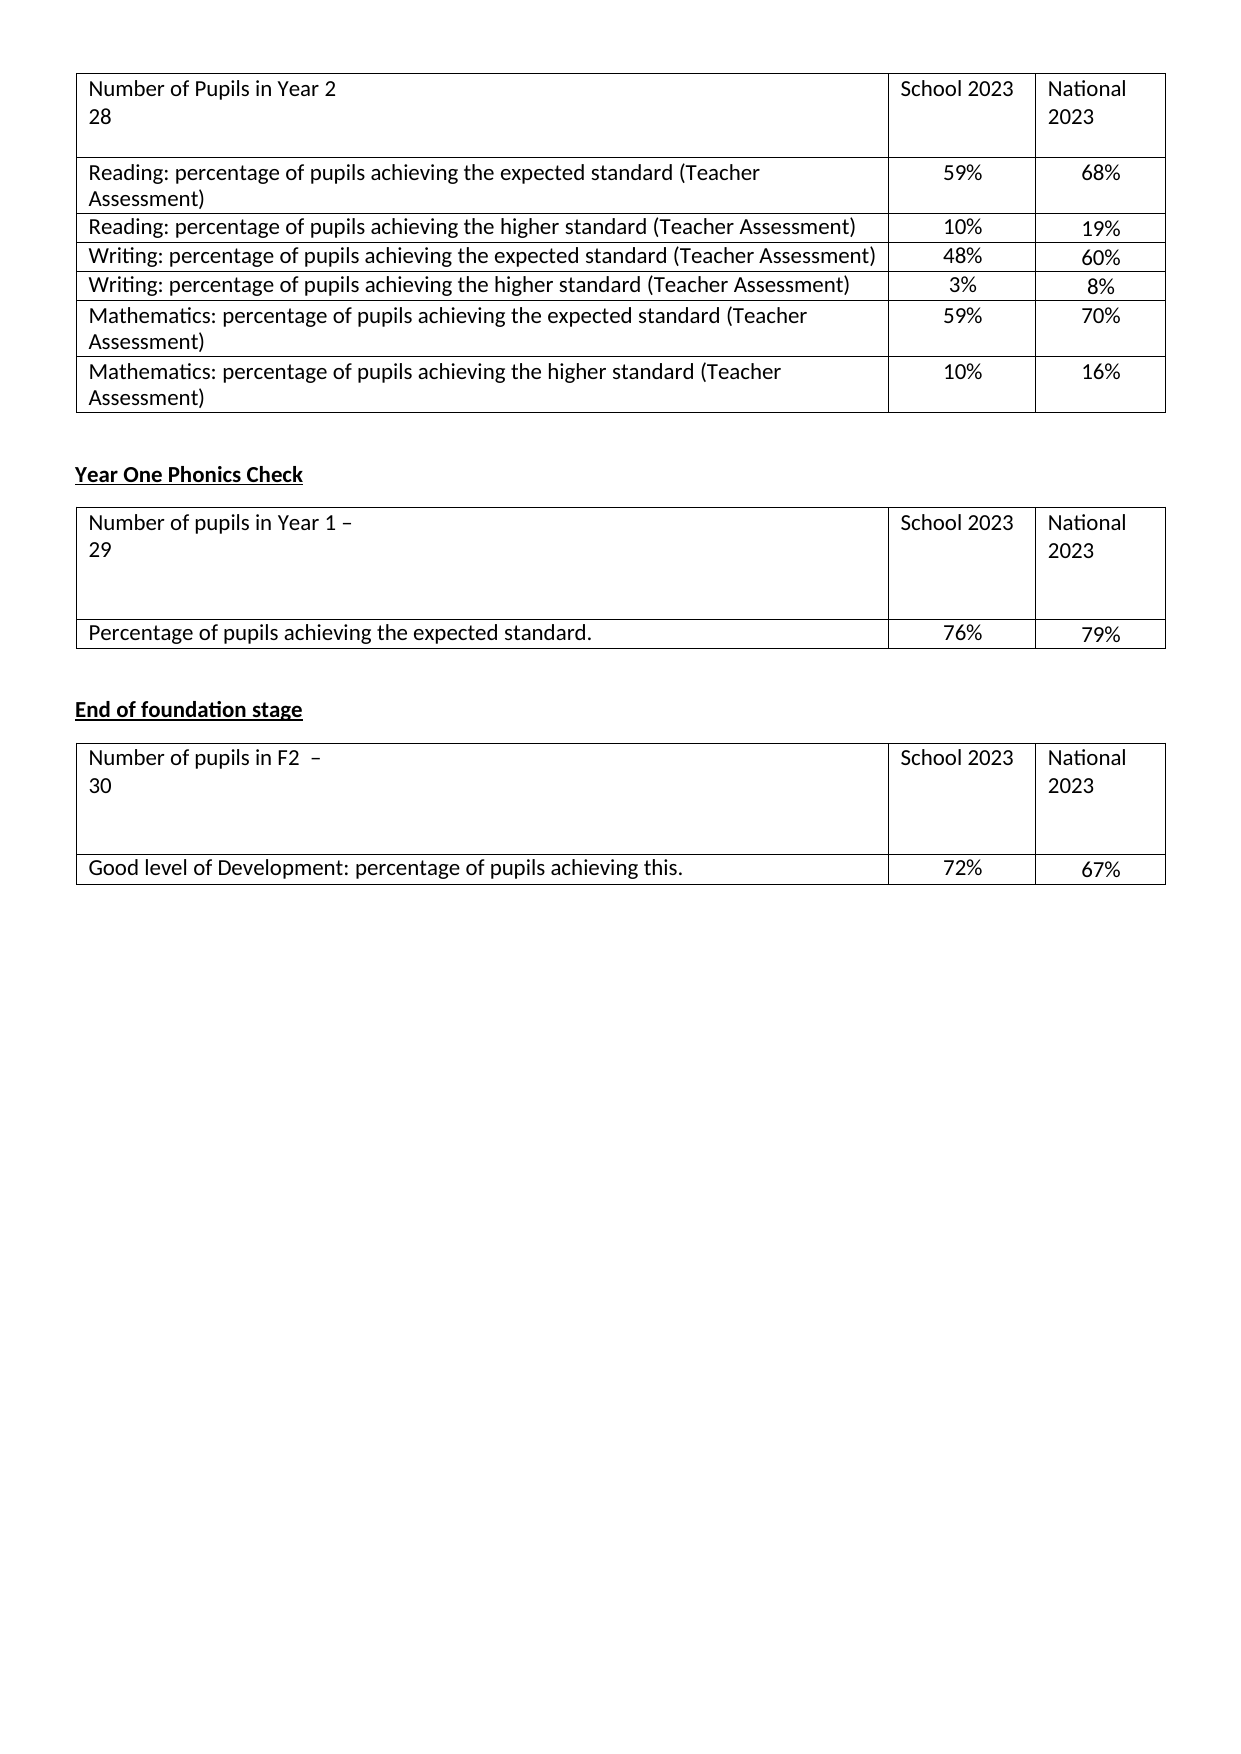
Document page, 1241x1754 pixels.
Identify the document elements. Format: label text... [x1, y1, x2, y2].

table_cell 8% [1036, 272, 1165, 300]
table_cell Writing: percentage of pupils achieving the expected standard (Teacher Assessment) [77, 243, 888, 271]
table_header National 2023 [1036, 508, 1165, 619]
table_cell 70% [1036, 301, 1165, 356]
table_cell 60% [1036, 243, 1165, 271]
table_header School 2023 [889, 744, 1035, 854]
table_cell Percentage of pupils achieving the expected standard. [77, 620, 888, 648]
table_cell 59% [889, 158, 1035, 213]
text End of foundation stage [75, 695, 1178, 723]
subtitle Year One Phonics Check [75, 460, 1178, 488]
table_cell 19% [1036, 214, 1165, 242]
table_cell Reading: percentage of pupils achieving the higher standard (Teacher Assessment) [77, 214, 888, 242]
table_cell Mathematics: percentage of pupils achieving the expected standard (Teacher Assessment) [77, 301, 888, 356]
table_cell 72% [889, 855, 1035, 883]
table_header National 2023 [1036, 74, 1165, 157]
table_cell 76% [889, 620, 1035, 648]
table_cell Writing: percentage of pupils achieving the higher standard (Teacher Assessment) [77, 272, 888, 300]
table_cell Reading: percentage of pupils achieving the expected standard (Teacher Assessment) [77, 158, 888, 213]
table_header School 2023 [889, 74, 1035, 157]
table_cell 10% [889, 214, 1035, 242]
table_cell 79% [1036, 620, 1165, 648]
table_header Number of pupils in Year 1 – 29 [77, 508, 888, 619]
table_cell 68% [1036, 158, 1165, 213]
table_cell 3% [889, 272, 1035, 300]
table_cell 67% [1036, 855, 1165, 883]
table_cell 48% [889, 243, 1035, 271]
table_header School 2023 [889, 508, 1035, 619]
table_cell 59% [889, 301, 1035, 356]
table_cell 10% [889, 357, 1035, 412]
table_header Number of pupils in F2 – 30 [77, 744, 888, 854]
table_header National 2023 [1036, 744, 1165, 854]
table_cell 16% [1036, 357, 1165, 412]
table_cell Good level of Development: percentage of pupils achieving this. [77, 855, 888, 883]
table_cell Mathematics: percentage of pupils achieving the higher standard (Teacher Assessment) [77, 357, 888, 412]
table_header Number of Pupils in Year 2 28 [77, 74, 888, 157]
